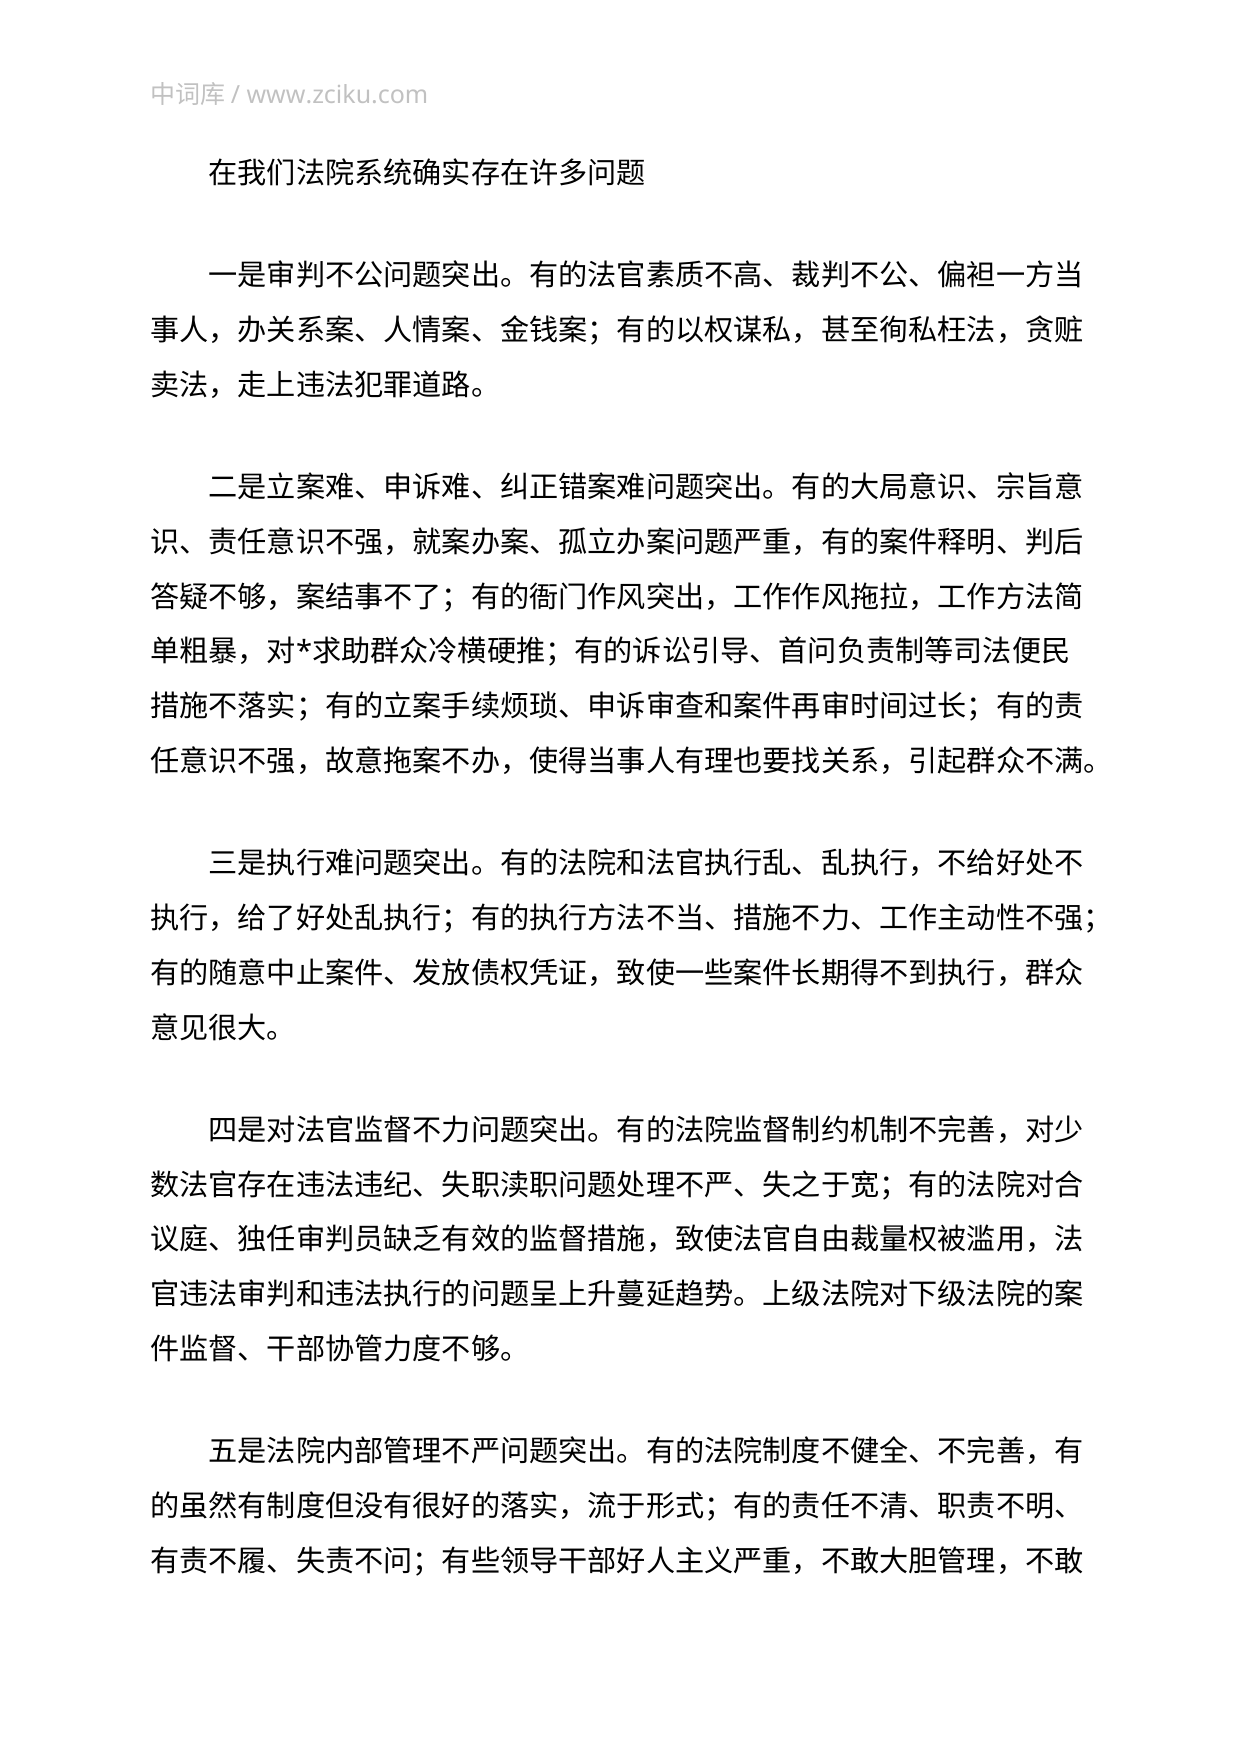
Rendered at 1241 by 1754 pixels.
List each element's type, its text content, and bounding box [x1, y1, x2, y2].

text 三是执行难问题突出。有的法院和法官执行乱、乱执行，不给好处不执行，给了好处乱执行；有的执行方法不当、措施不力、工作主动性不强；有的随意中止案件、发放债权凭证，致使一些案件长期得不到执行，群众意见很大。 [150, 840, 1090, 1047]
text 四是对法官监督不力问题突出。有的法院监督制约机制不完善，对少数法官存在违法违纪、失职渎职问题处理不严、失之于宽；有的法院对合议庭、独任审判员缺乏有效的监督措施，致使法官自由裁量权被滥用，法官违法审判和违法执行的问题呈上升蔓延趋势。上级法院对下级法院的案件监督、干部协管力度不够。 [150, 1106, 1090, 1368]
text 二是立案难、申诉难、纠正错案难问题突出。有的大局意识、宗旨意识、责任意识不强，就案办案、孤立办案问题严重，有的案件释明、判后答疑不够，案结事不了；有的衙门作风突出，工作作风拖拉，工作方法简单粗暴，对*求助群众冷横硬推；有的诉讼引导、首问负责制等司法便民措施不落实；有的立案手续烦琐、申诉审查和案件再审时间过长；有的责任意识不强，故意拖案不办，使得当事人有理也要找关系，引起群众不满。 [150, 463, 1090, 780]
text 一是审判不公问题突出。有的法官素质不高、裁判不公、偏袒一方当事人，办关系案、人情案、金钱案；有的以权谋私，甚至徇私枉法，贪赃卖法，走上违法犯罪道路。 [150, 252, 1090, 404]
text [150, 1427, 1090, 1579]
text 在我们法院系统确实存在许多问题 [150, 150, 1090, 192]
